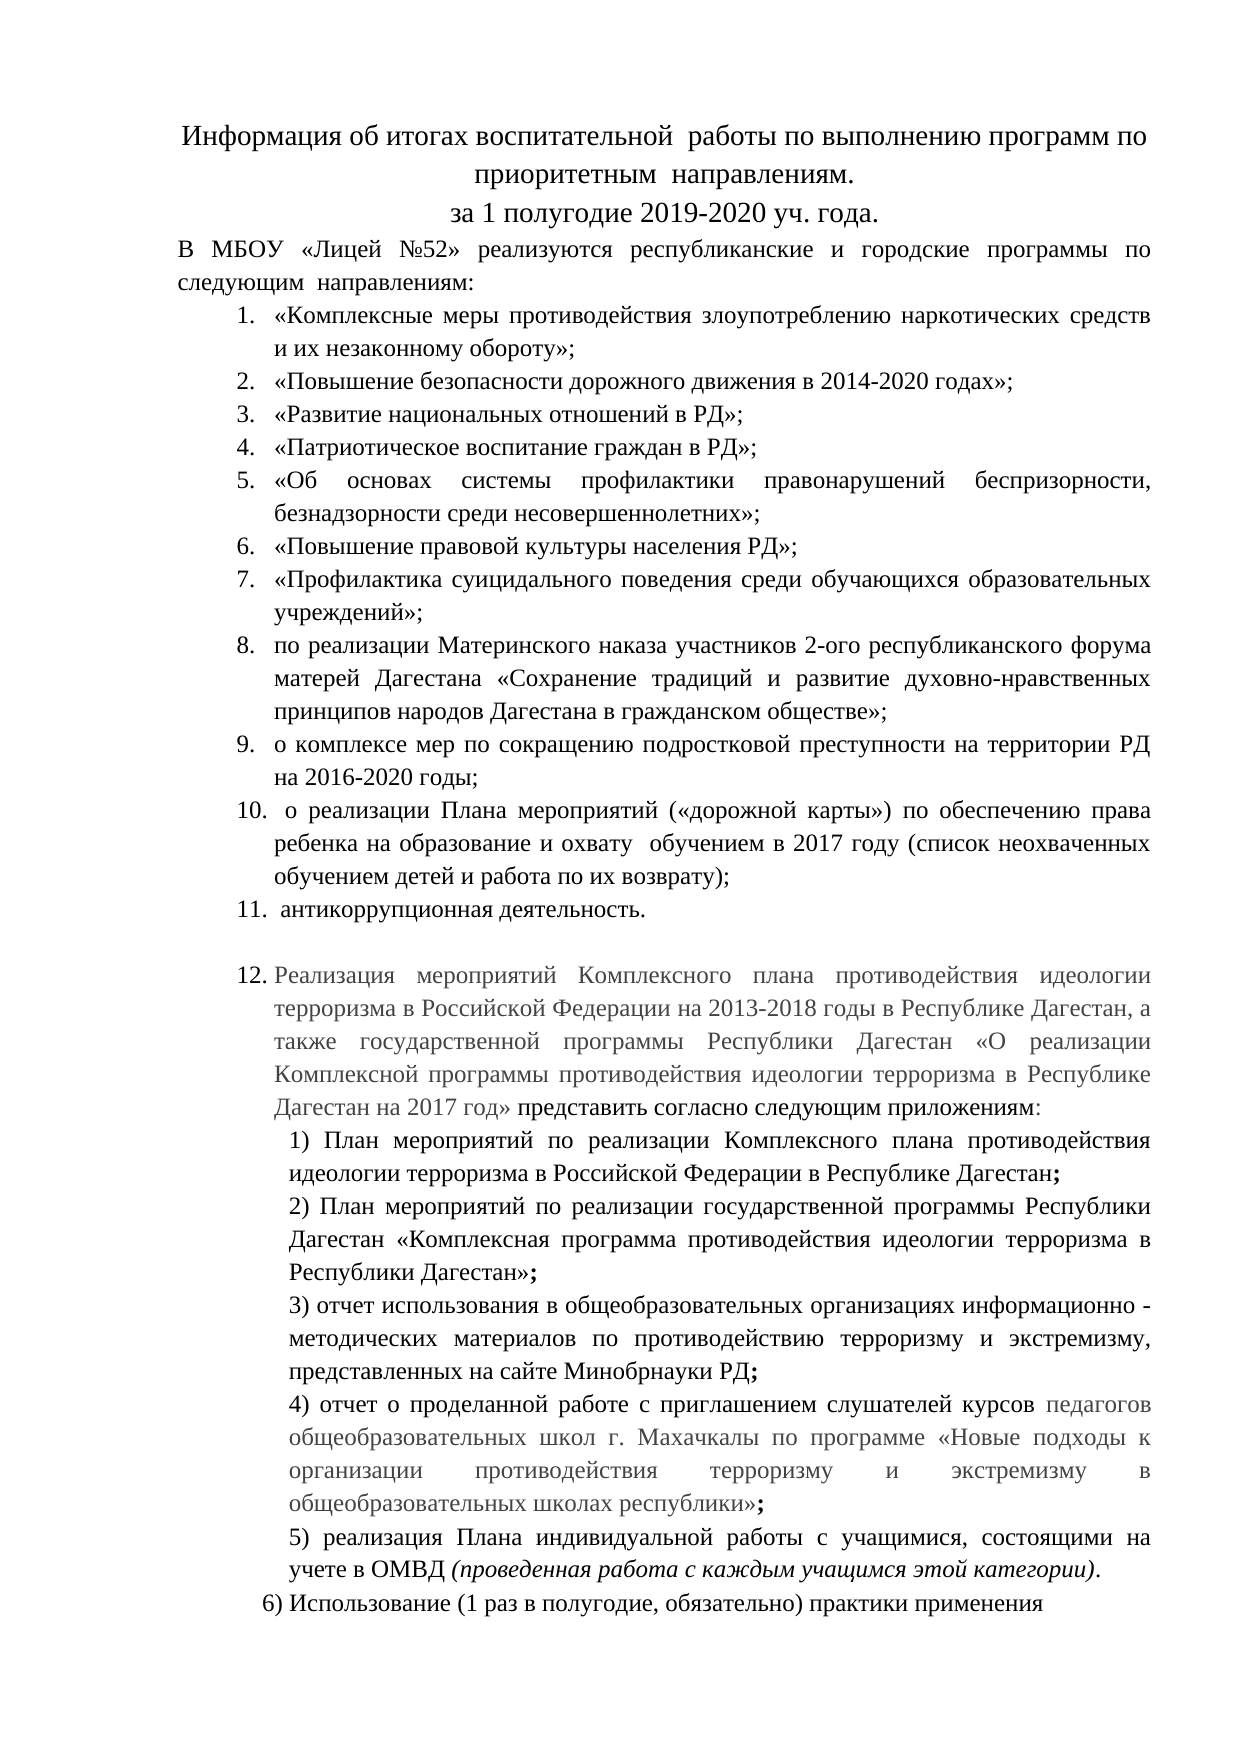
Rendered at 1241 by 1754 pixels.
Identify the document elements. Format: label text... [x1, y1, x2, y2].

text за 1 полугодие 2019-2020 уч. года. [177, 195, 1152, 229]
list «Об основах системы профилактики правонарушений беспризорности, безнадзорности среди несовершеннолетних»; [236, 465, 1152, 527]
list «Профилактика суицидального поведения среди обучающихся образовательных учреждений»; [236, 564, 1152, 626]
list Реализация мероприятий Комплексного плана противодействия идеологии терроризма в Российской Федерации на 2013-2018 годы в Республике Дагестан, а также государственной программы Республики Дагестан «О реализации Комплексной программы противодействия идеологии терроризма в Республике Дагестан на 2017 год» представить согласно следующим приложениям: [236, 960, 1152, 1121]
list 2) План мероприятий по реализации государственной программы Республики Дагестан «Комплексная программа противодействия идеологии терроризма в Республики Дагестан»; [288, 1191, 1152, 1286]
text В МБОУ «Лицей №52» реализуются республиканские и городские программы по следующим направлениям: [177, 234, 1152, 296]
list 3) отчет использования в общеобразовательных организациях информационно - методических материалов по противодействию терроризму и экстремизму, представленных на сайте Минобрнауки РД; [288, 1290, 1152, 1385]
list по реализации Материнского наказа участников 2-ого республиканского форума матерей Дагестана «Сохранение традиций и развитие духовно-нравственных принципов народов Дагестана в гражданском обществе»; [236, 630, 1152, 725]
list «Повышение безопасности дорожного движения в 2014-2020 годах»; [236, 366, 1152, 394]
list «Повышение правовой культуры населения РД»; [236, 531, 1152, 560]
list «Развитие национальных отношений в РД»; [236, 399, 1152, 428]
list 4) отчет о проделанной работе с приглашением слушателей курсов педагогов общеобразовательных школ г. Махачкалы по программе «Новые подходы к организации противодействия терроризму и экстремизму в общеобразовательных школах республики»; [288, 1389, 1152, 1517]
list 6) Использование (1 раз в полугодие, обязательно) практики применения [118, 1588, 1152, 1616]
list 5) реализация Плана индивидуальной работы с учащимися, состоящими на учете в ОМВД (проведенная работа с каждым учащимся этой категории). [288, 1522, 1152, 1583]
text Информация об итогах воспитательной работы по выполнению программ по приоритетным направлениям. [177, 118, 1152, 190]
list антикоррупционная деятельность. [236, 894, 1152, 923]
list о реализации Плана мероприятий («дорожной карты») по обеспечению права ребенка на образование и охвату обучением в 2017 году (список неохваченных обучением детей и работа по их возврату); [236, 795, 1152, 890]
list «Комплексные меры противодействия злоупотреблению наркотических средств и их незаконному обороту»; [236, 300, 1152, 362]
list «Патриотическое воспитание граждан в РД»; [236, 432, 1152, 461]
list о комплексе мер по сокращению подростковой преступности на территории РД на 2016-2020 годы; [236, 729, 1152, 791]
list 1) План мероприятий по реализации Комплексного плана противодействия идеологии терроризма в Российской Федерации в Республике Дагестан; [288, 1125, 1152, 1187]
